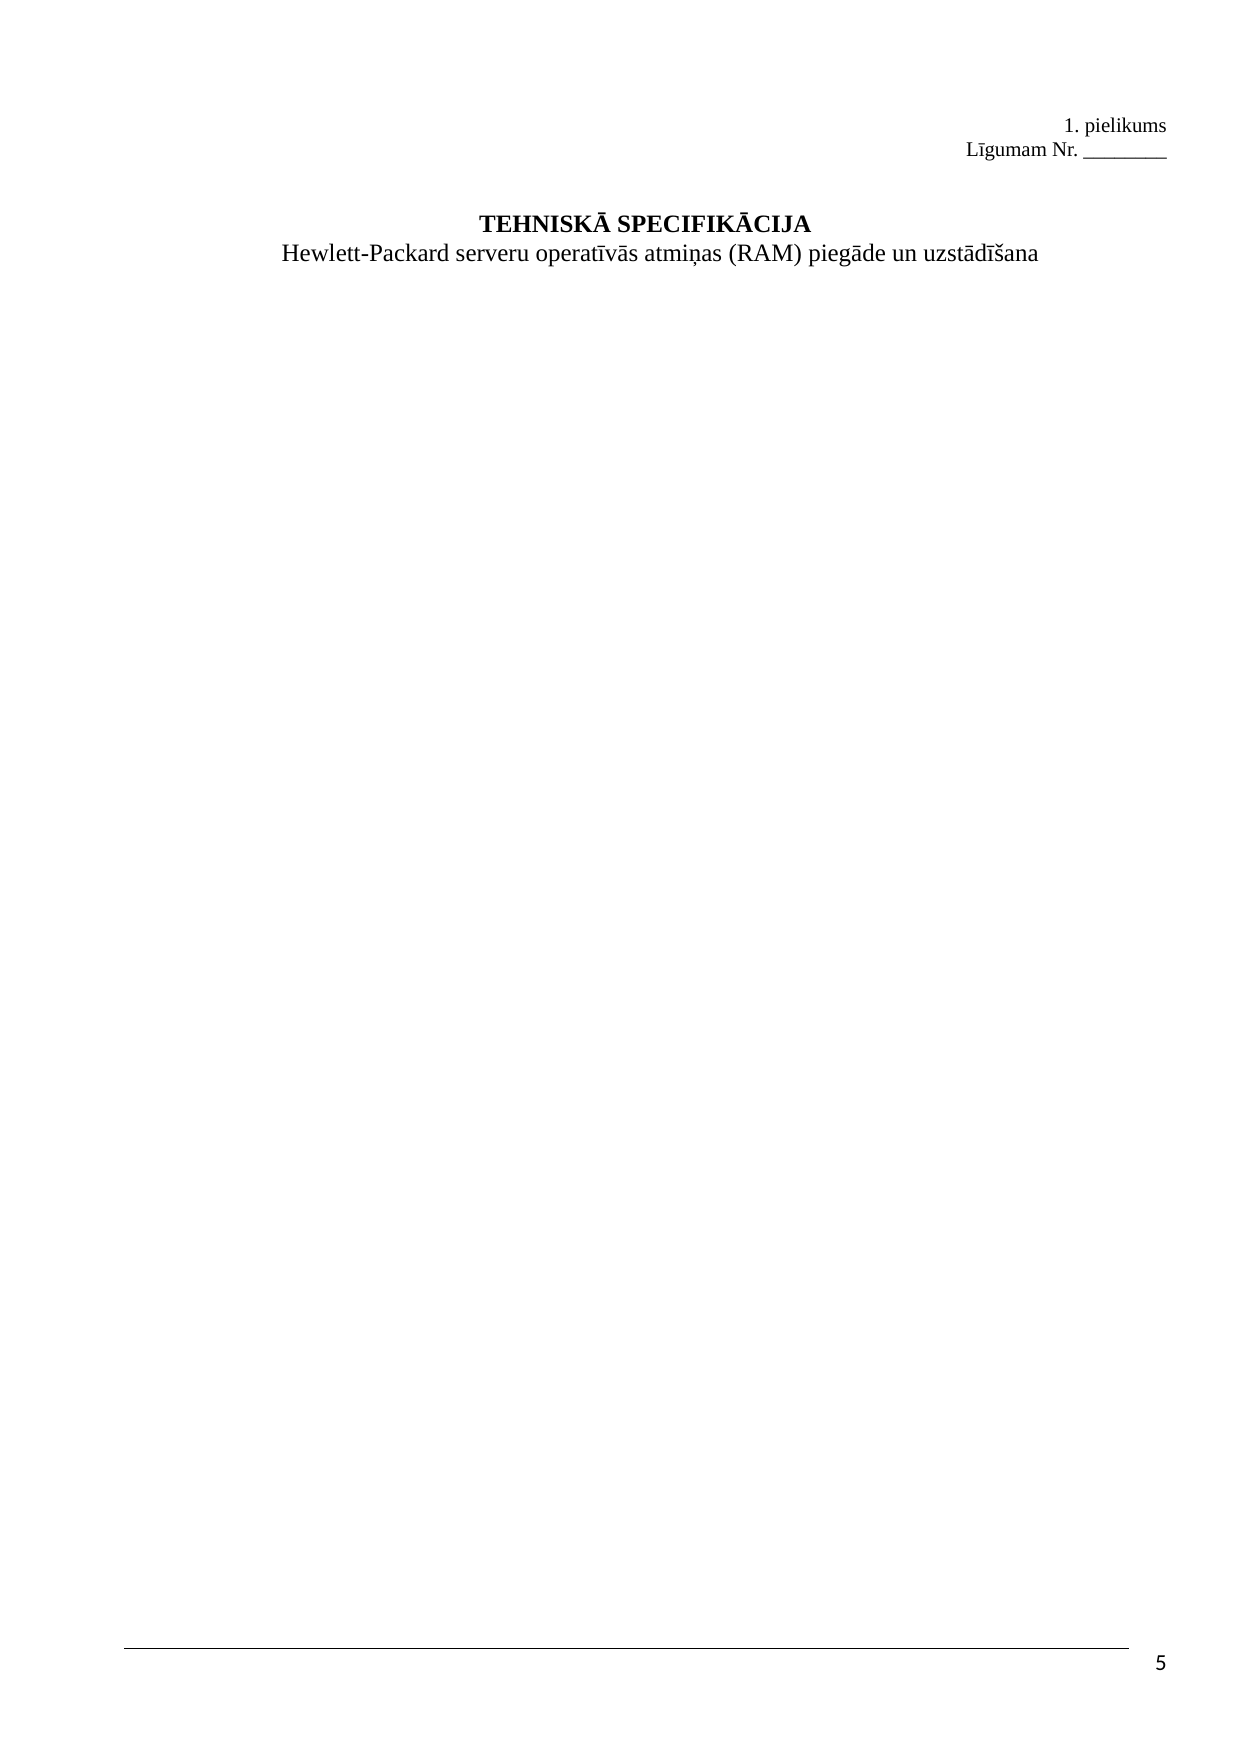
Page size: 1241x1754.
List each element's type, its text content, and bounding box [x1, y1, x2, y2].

text TEHNISKĀ SPECIFIKĀCIJA [124, 209, 1167, 238]
text Hewlett-Packard serveru operatīvās atmiņas (RAM) piegāde un uzstādīšana [124, 238, 1167, 266]
text Līgumam Nr. ________ [124, 137, 1167, 161]
text 1. pielikums [124, 113, 1167, 137]
